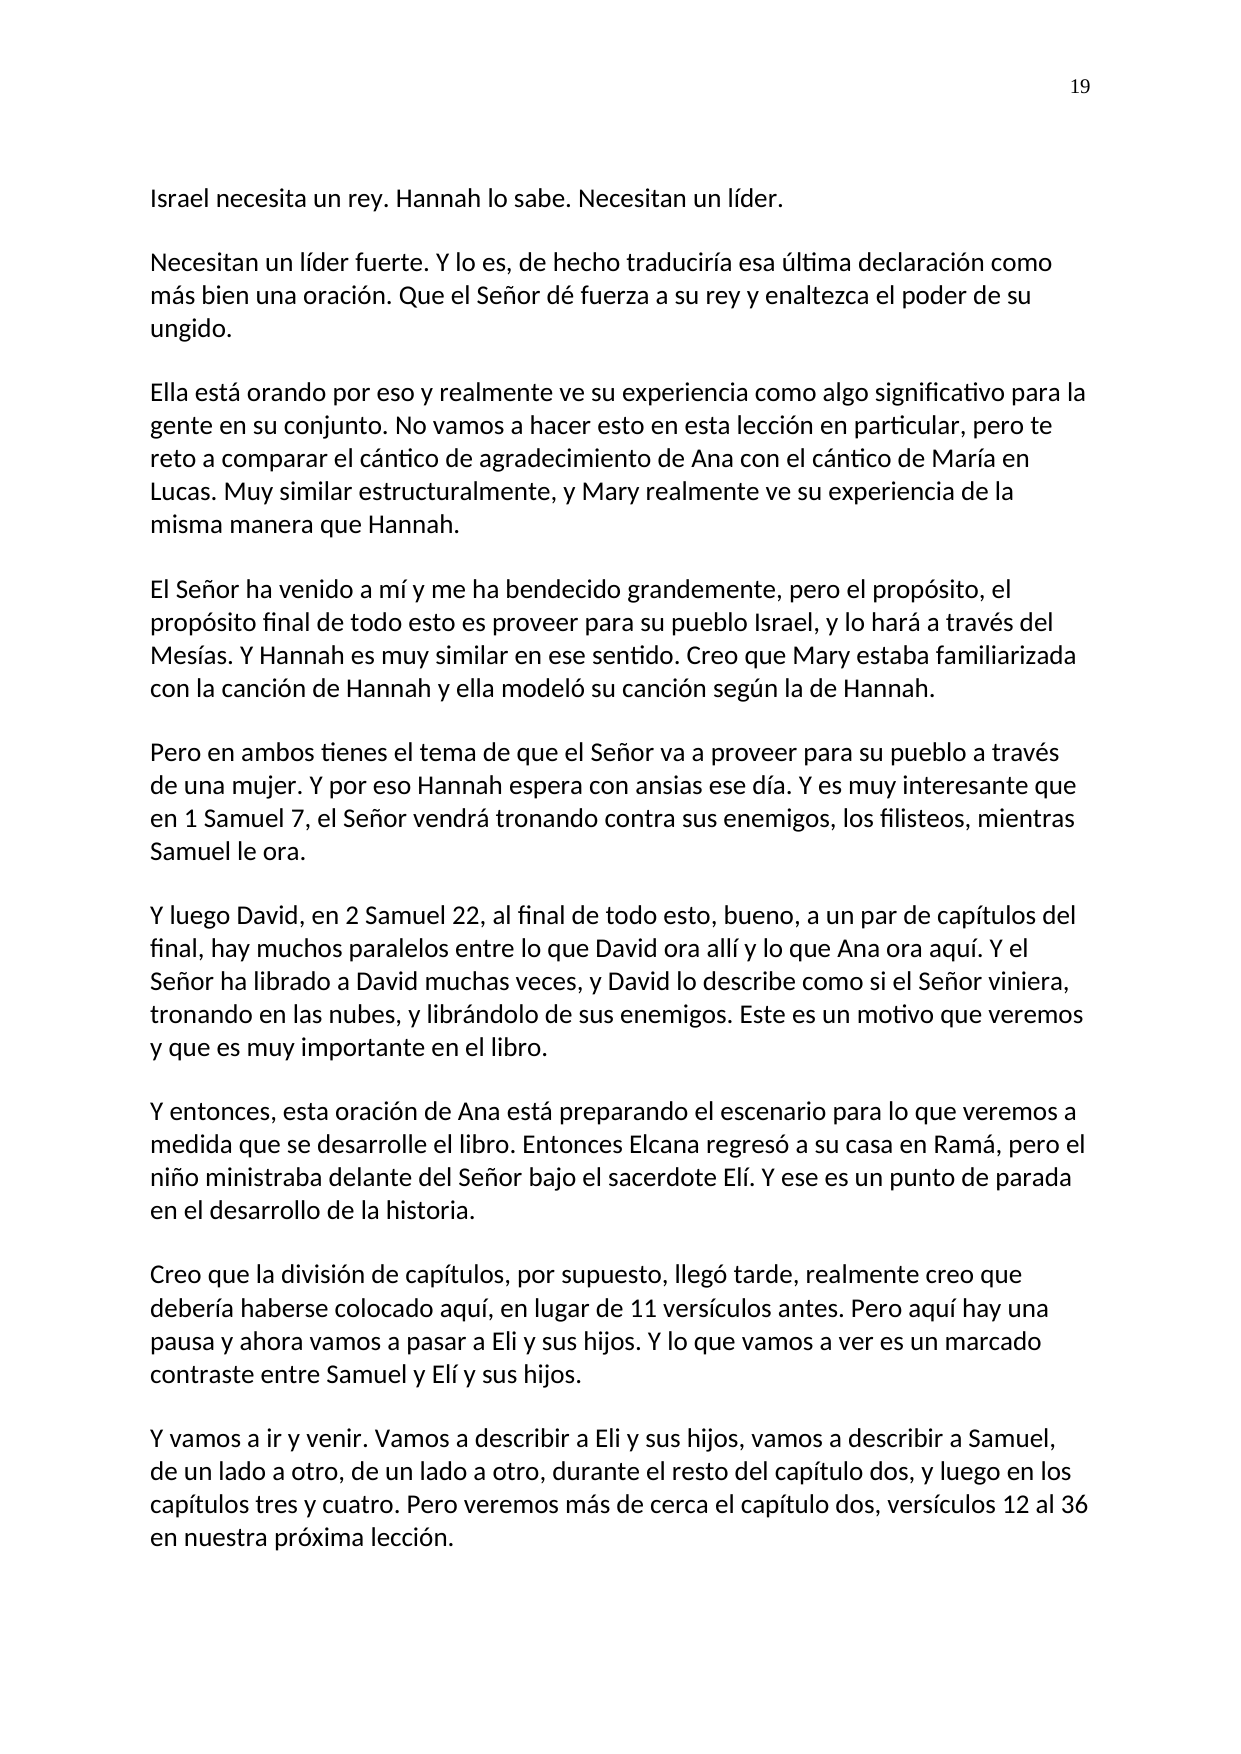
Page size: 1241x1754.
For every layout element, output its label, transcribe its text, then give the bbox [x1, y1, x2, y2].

text Israel necesita un rey. Hannah lo sabe. Necesitan un líder. [150, 181, 1090, 214]
text El Señor ha venido a mí y me ha bendecido grandemente, pero el propósito, el propósito final de todo esto es proveer para su pueblo Israel, y lo hará a través del Mesías. Y Hannah es muy similar en ese sentido. Creo que Mary estaba familiarizada con la canción de Hannah y ella modeló su canción según la de Hannah. [150, 572, 1090, 704]
text Creo que la división de capítulos, por supuesto, llegó tarde, realmente creo que debería haberse colocado aquí, en lugar de 11 versículos antes. Pero aquí hay una pausa y ahora vamos a pasar a Eli y sus hijos. Y lo que vamos a ver es un marcado contraste entre Samuel y Elí y sus hijos. [150, 1258, 1090, 1390]
text Necesitan un líder fuerte. Y lo es, de hecho traduciría esa última declaración como más bien una oración. Que el Señor dé fuerza a su rey y enaltezca el poder de su ungido. [150, 245, 1090, 344]
text Pero en ambos tienes el tema de que el Señor va a proveer para su pueblo a través de una mujer. Y por eso Hannah espera con ansias ese día. Y es muy interesante que en 1 Samuel 7, el Señor vendrá tronando contra sus enemigos, los filisteos, mientras Samuel le ora. [150, 735, 1090, 867]
text Y entonces, esta oración de Ana está preparando el escenario para lo que veremos a medida que se desarrolle el libro. Entonces Elcana regresó a su casa en Ramá, pero el niño ministraba delante del Señor bajo el sacerdote Elí. Y ese es un punto de parada en el desarrollo de la historia. [150, 1094, 1090, 1227]
text Y luego David, en 2 Samuel 22, al final de todo esto, bueno, a un par de capítulos del final, hay muchos paralelos entre lo que David ora allí y lo que Ana ora aquí. Y el Señor ha librado a David muchas veces, y David lo describe como si el Señor viniera, tronando en las nubes, y librándolo de sus enemigos. Este es un motivo que veremos y que es muy importante en el libro. [150, 898, 1090, 1063]
text Y vamos a ir y venir. Vamos a describir a Eli y sus hijos, vamos a describir a Samuel, de un lado a otro, de un lado a otro, durante el resto del capítulo dos, y luego en los capítulos tres y cuatro. Pero veremos más de cerca el capítulo dos, versículos 12 al 36 en nuestra próxima lección. [150, 1421, 1090, 1553]
text Ella está orando por eso y realmente ve su experiencia como algo significativo para la gente en su conjunto. No vamos a hacer esto en esta lección en particular, pero te reto a comparar el cántico de agradecimiento de Ana con el cántico de María en Lucas. Muy similar estructuralmente, y Mary realmente ve su experiencia de la misma manera que Hannah. [150, 376, 1090, 541]
